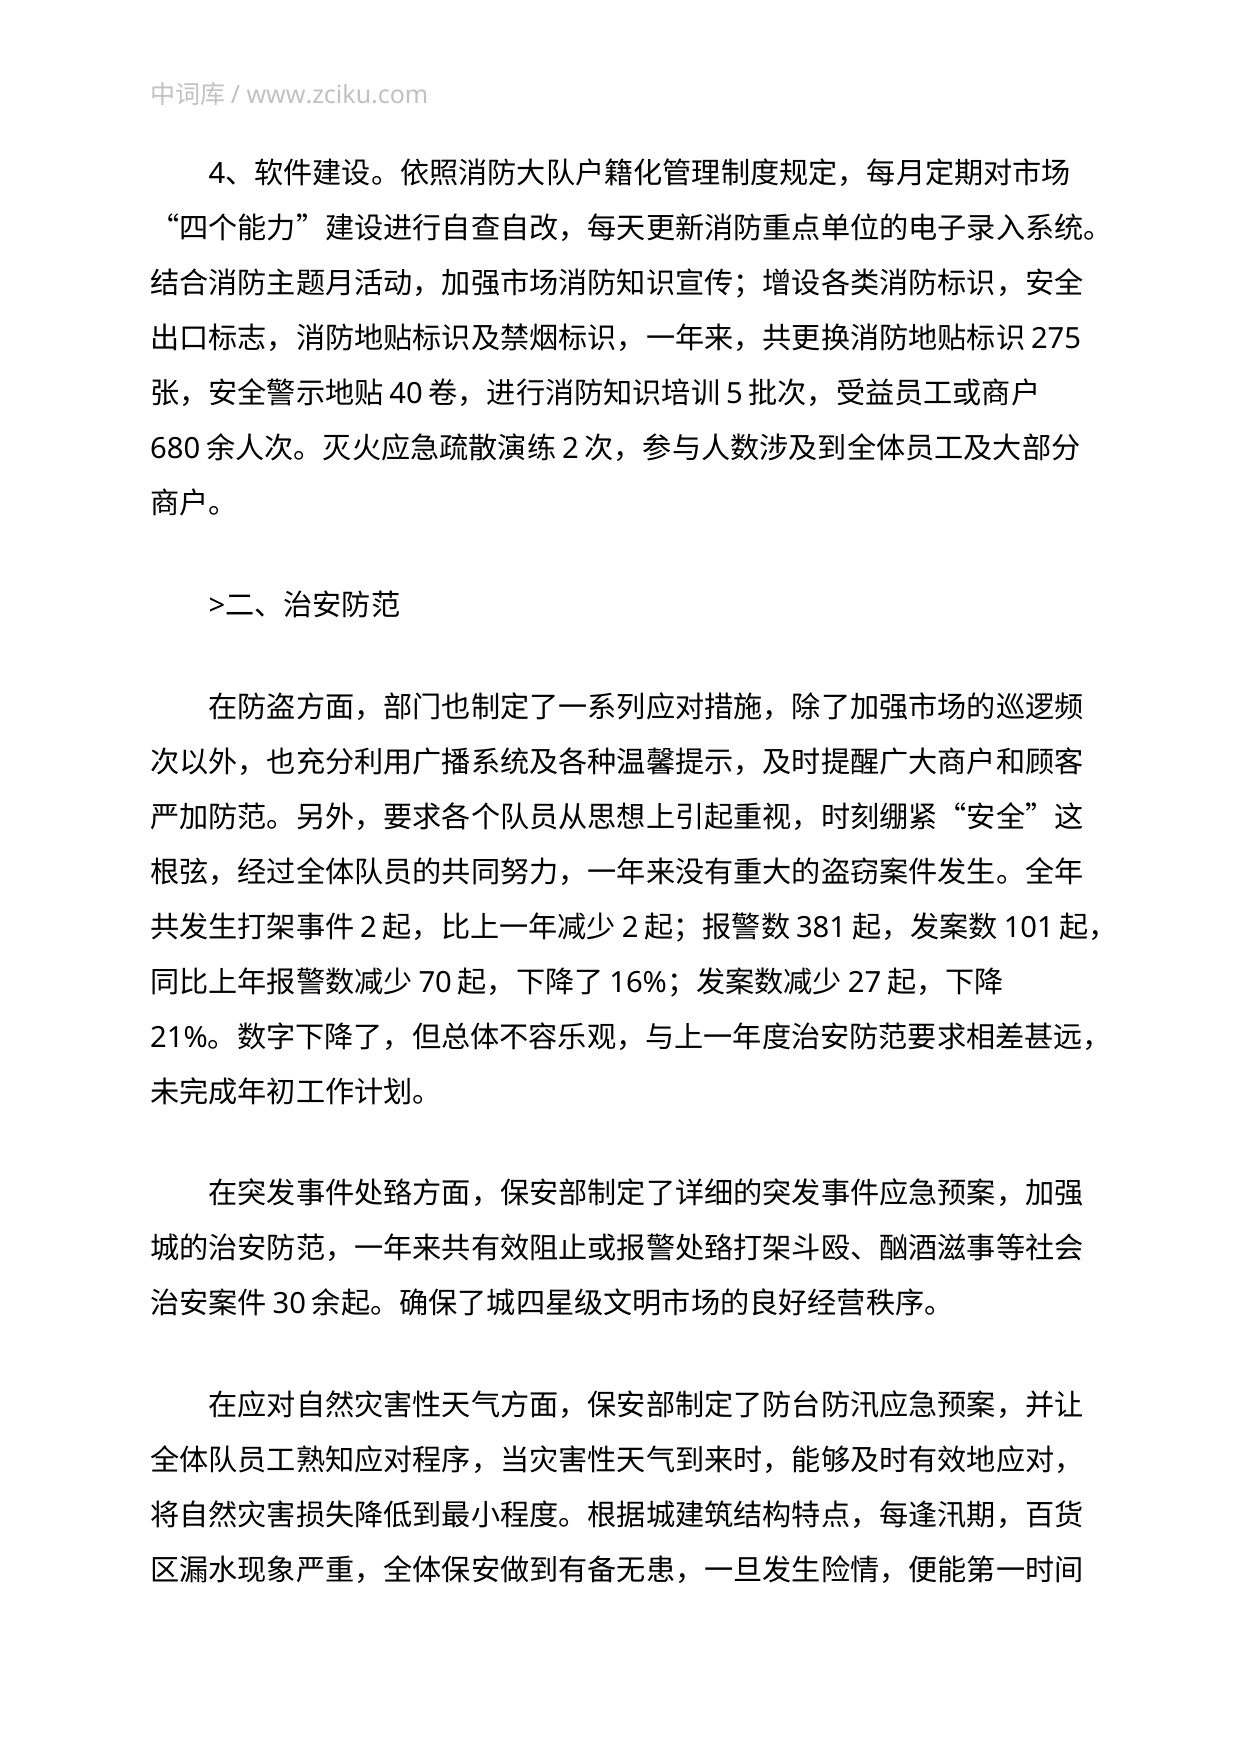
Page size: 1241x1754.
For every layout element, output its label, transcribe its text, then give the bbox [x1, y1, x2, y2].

text 在突发事件处臵方面，保安部制定了详细的突发事件应急预案，加强城的治安防范，一年来共有效阻止或报警处臵打架斗殴、酗酒滋事等社会治安案件30余起。确保了城四星级文明市场的良好经营秩序。 [150, 1170, 1090, 1322]
text 4、软件建设。依照消防大队户籍化管理制度规定，每月定期对市场“四个能力”建设进行自查自改，每天更新消防重点单位的电子录入系统。结合消防主题月活动，加强市场消防知识宣传；增设各类消防标识，安全出口标志，消防地贴标识及禁烟标识，一年来，共更换消防地贴标识275张，安全警示地贴40卷，进行消防知识培训5批次，受益员工或商户680余人次。灭火应急疏散演练2次，参与人数涉及到全体员工及大部分商户。 [150, 150, 1090, 522]
text >二、治安防范 [150, 582, 1090, 624]
text 在防盗方面，部门也制定了一系列应对措施，除了加强市场的巡逻频次以外，也充分利用广播系统及各种温馨提示，及时提醒广大商户和顾客严加防范。另外，要求各个队员从思想上引起重视，时刻绷紧“安全”这根弦，经过全体队员的共同努力，一年来没有重大的盗窃案件发生。全年共发生打架事件2起，比上一年减少2起；报警数381起，发案数101起，同比上年报警数减少70起，下降了16%；发案数减少27起，下降21%。数字下降了，但总体不容乐观，与上一年度治安防范要求相差甚远，未完成年初工作计划。 [150, 683, 1090, 1110]
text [150, 1382, 1090, 1589]
